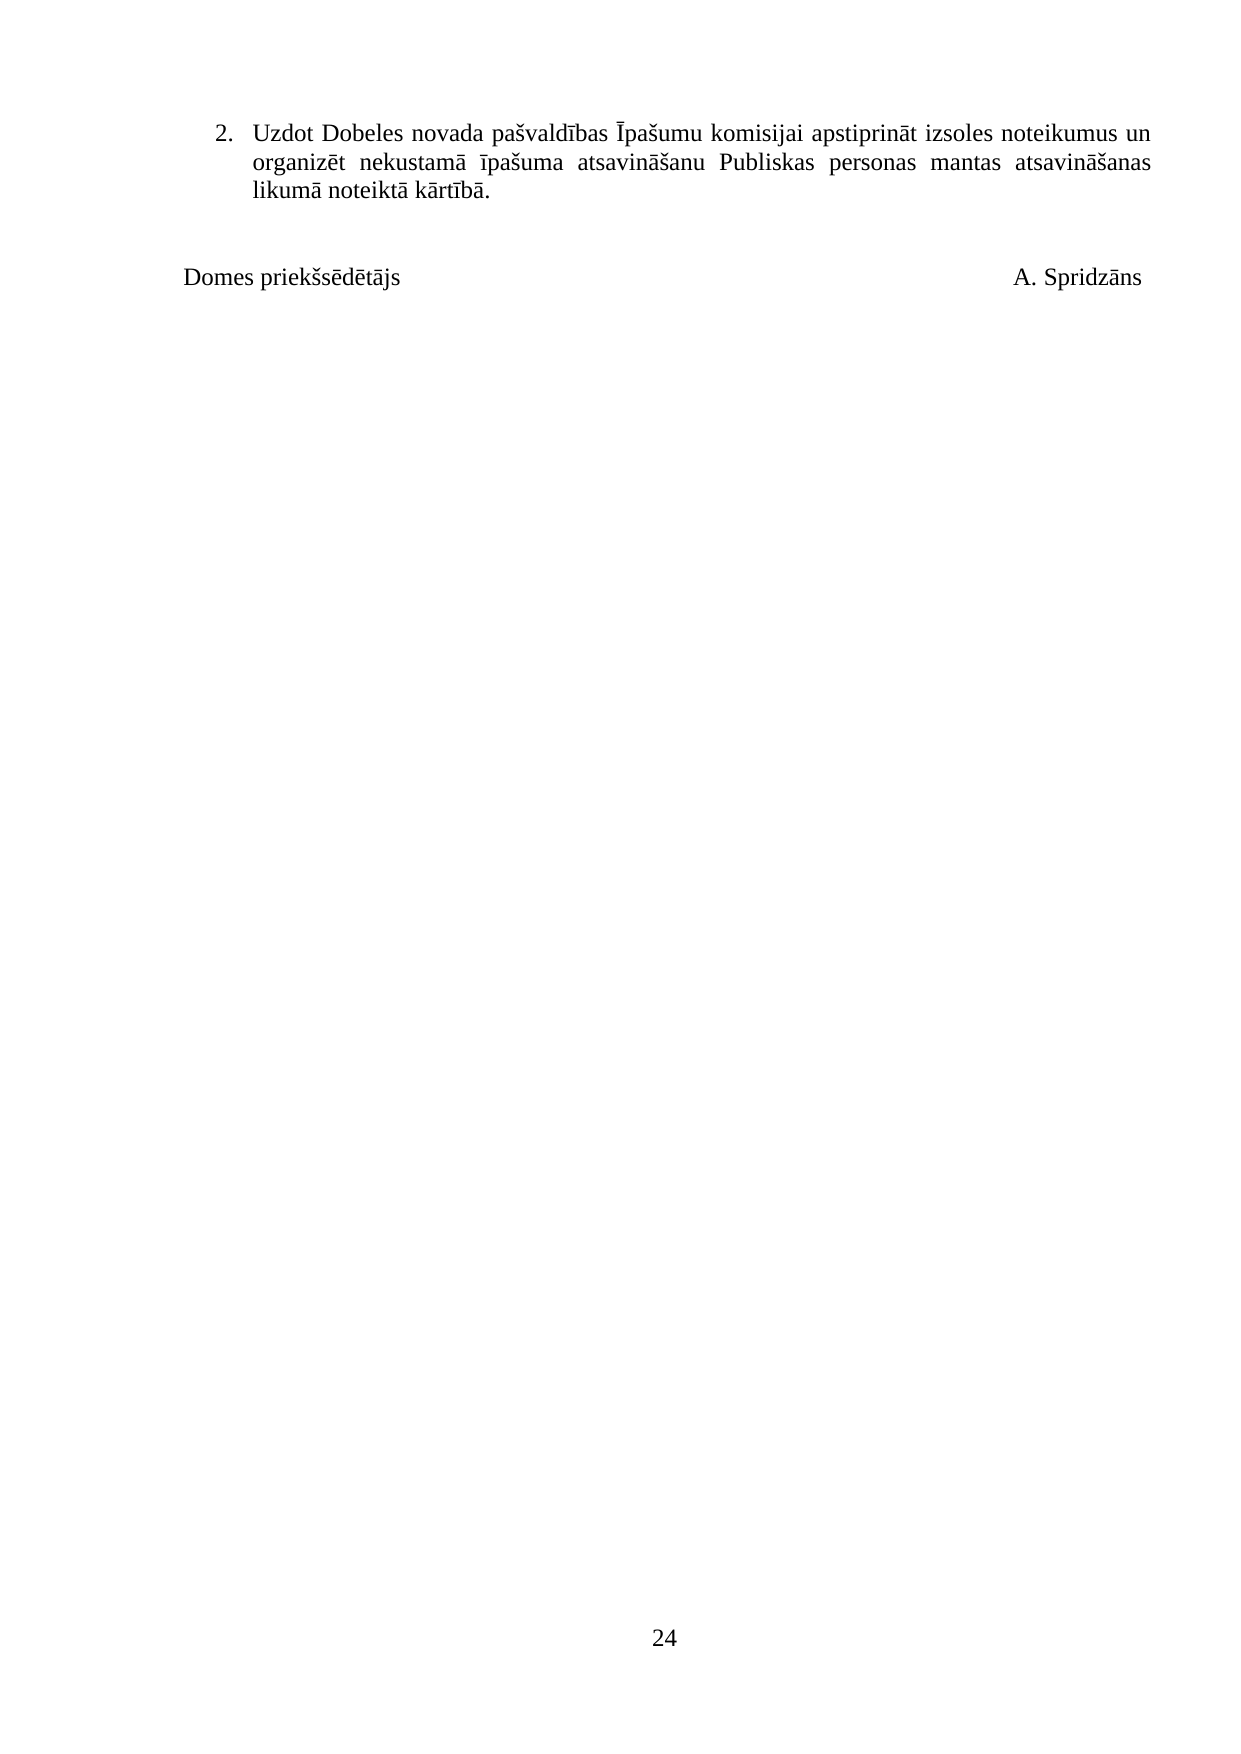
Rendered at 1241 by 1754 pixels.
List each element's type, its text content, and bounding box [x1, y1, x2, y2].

list Uzdot Dobeles novada pašvaldības Īpašumu komisijai apstiprināt izsoles noteikumus un organizēt nekustamā īpašuma atsavināšanu Publiskas personas mantas atsavināšanas likumā noteiktā kārtībā. [215, 118, 1152, 204]
text Domes priekšsēdētājs A. Spridzāns [183, 262, 1224, 291]
